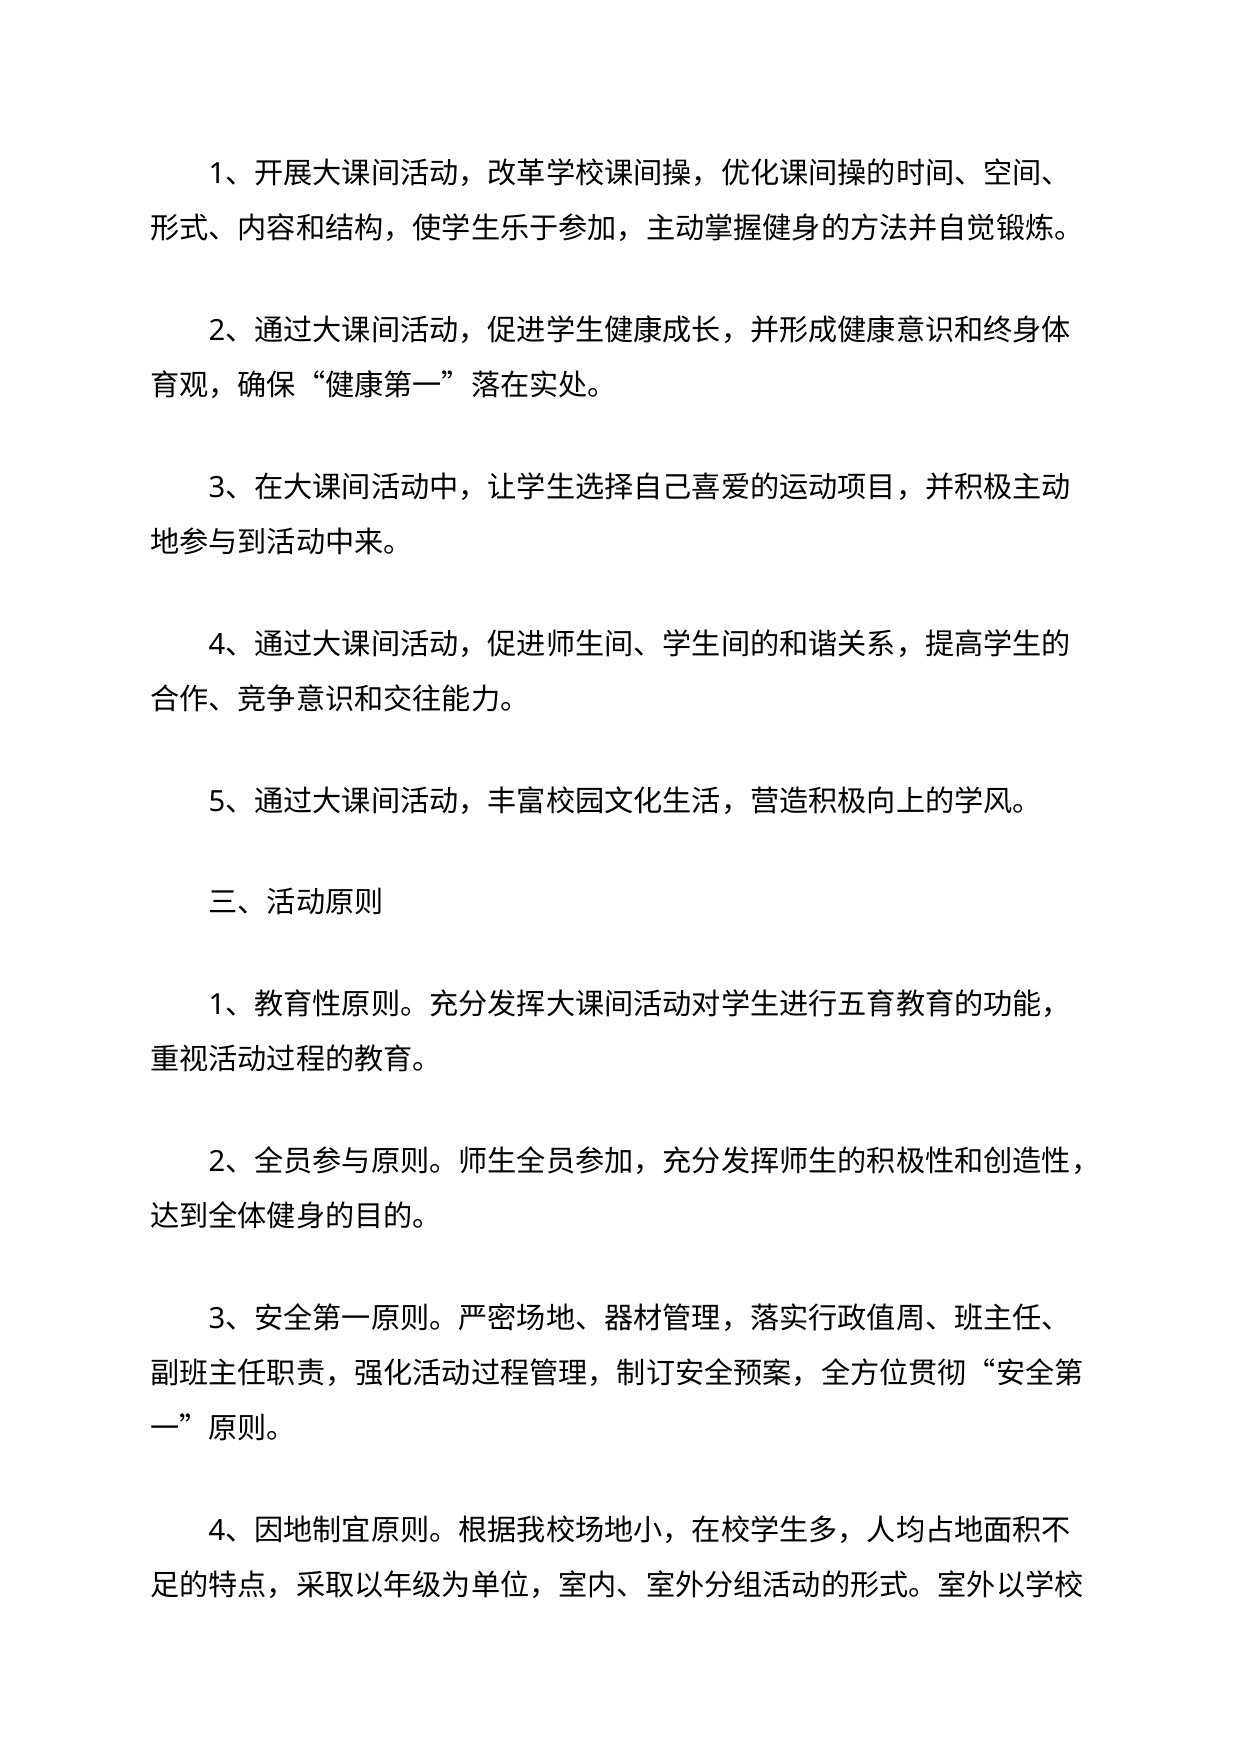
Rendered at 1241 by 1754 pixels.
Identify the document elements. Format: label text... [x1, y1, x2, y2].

text 5、通过大课间活动，丰富校园文化生活，营造积极向上的学风。 [150, 777, 1090, 819]
text 1、教育性原则。充分发挥大课间活动对学生进行五育教育的功能，重视活动过程的教育。 [150, 981, 1090, 1078]
text 2、通过大课间活动，促进学生健康成长，并形成健康意识和终身体育观，确保“健康第一”落在实处。 [150, 307, 1090, 404]
text 2、全员参与原则。师生全员参加，充分发挥师生的积极性和创造性，达到全体健身的目的。 [150, 1138, 1090, 1235]
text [150, 1506, 1090, 1603]
text 1、开展大课间活动，改革学校课间操，优化课间操的时间、空间、形式、内容和结构，使学生乐于参加，主动掌握健身的方法并自觉锻炼。 [150, 150, 1090, 247]
text 3、在大课间活动中，让学生选择自己喜爱的运动项目，并积极主动地参与到活动中来。 [150, 463, 1090, 561]
text 4、通过大课间活动，促进师生间、学生间的和谐关系，提高学生的合作、竞争意识和交往能力。 [150, 620, 1090, 718]
text 3、安全第一原则。严密场地、器材管理，落实行政值周、班主任、副班主任职责，强化活动过程管理，制订安全预案，全方位贯彻“安全第一”原则。 [150, 1294, 1090, 1447]
text 三、活动原则 [150, 879, 1090, 921]
